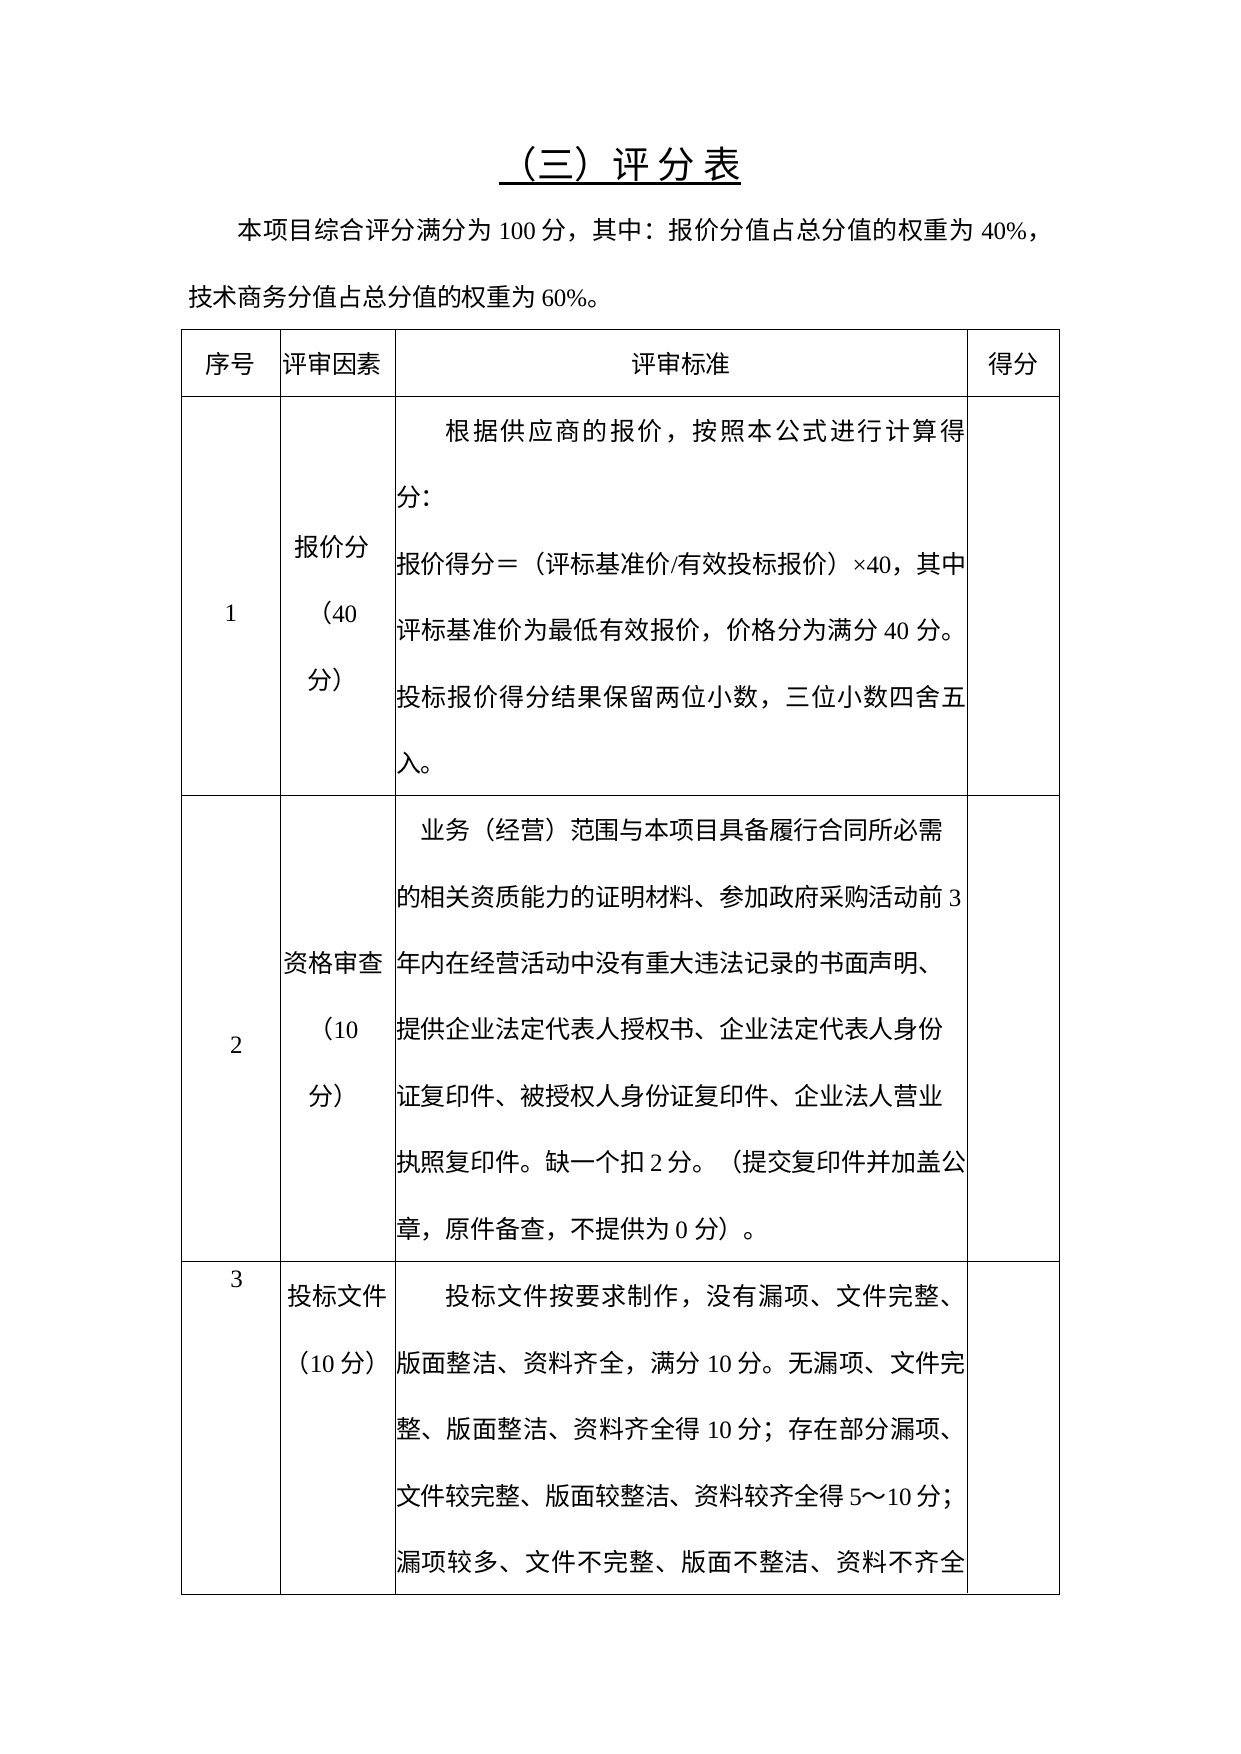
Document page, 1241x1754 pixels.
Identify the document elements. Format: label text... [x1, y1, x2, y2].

table_cell 根据供应商的报价，按照本公式进行计算得分： 报价得分＝（评标基准价/有效投标报价）×40，其中评标基准价为最低有效报价，价格分为满分40 分。投标报价得分结果保留两位小数，三位小数四舍五入。 [396, 397, 967, 795]
table_header 序号 [182, 330, 280, 396]
table_cell 2 [182, 796, 280, 1261]
table_cell [968, 796, 1059, 1261]
table_header 评审因素 [281, 330, 395, 396]
list 本项目综合评分满分为100分，其中：报价分值占总分值的权重为40%，技术商务分值占总分值的权重为60%。 [188, 196, 1052, 329]
table_cell [967, 1262, 1059, 1594]
table_cell 3 [182, 1262, 280, 1594]
table_cell 报价分 （40分） [281, 397, 395, 795]
table_cell 资格审查 （10 分） [281, 796, 395, 1261]
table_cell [396, 1262, 967, 1594]
table_cell 投标文件 （10 分） [281, 1262, 395, 1594]
list （三）评 分 表 [188, 129, 1052, 196]
table_cell [968, 397, 1059, 795]
table_cell 业务（经营）范围与本项目具备履行合同所必需的相关资质能力的证明材料、参加政府采购活动前3年内在经营活动中没有重大违法记录的书面声明、提供企业法定代表人授权书、企业法定代表人身份证复印件、被授权人身份证复印件、企业法人营业执照复印件。缺一个扣2分。（提交复印件并加盖公章，原件备查，不提供为 0 分）。 [396, 796, 967, 1261]
table_header 评审标准 [396, 330, 967, 396]
table_header 得分 [968, 330, 1059, 396]
table_cell 1 [182, 397, 280, 795]
